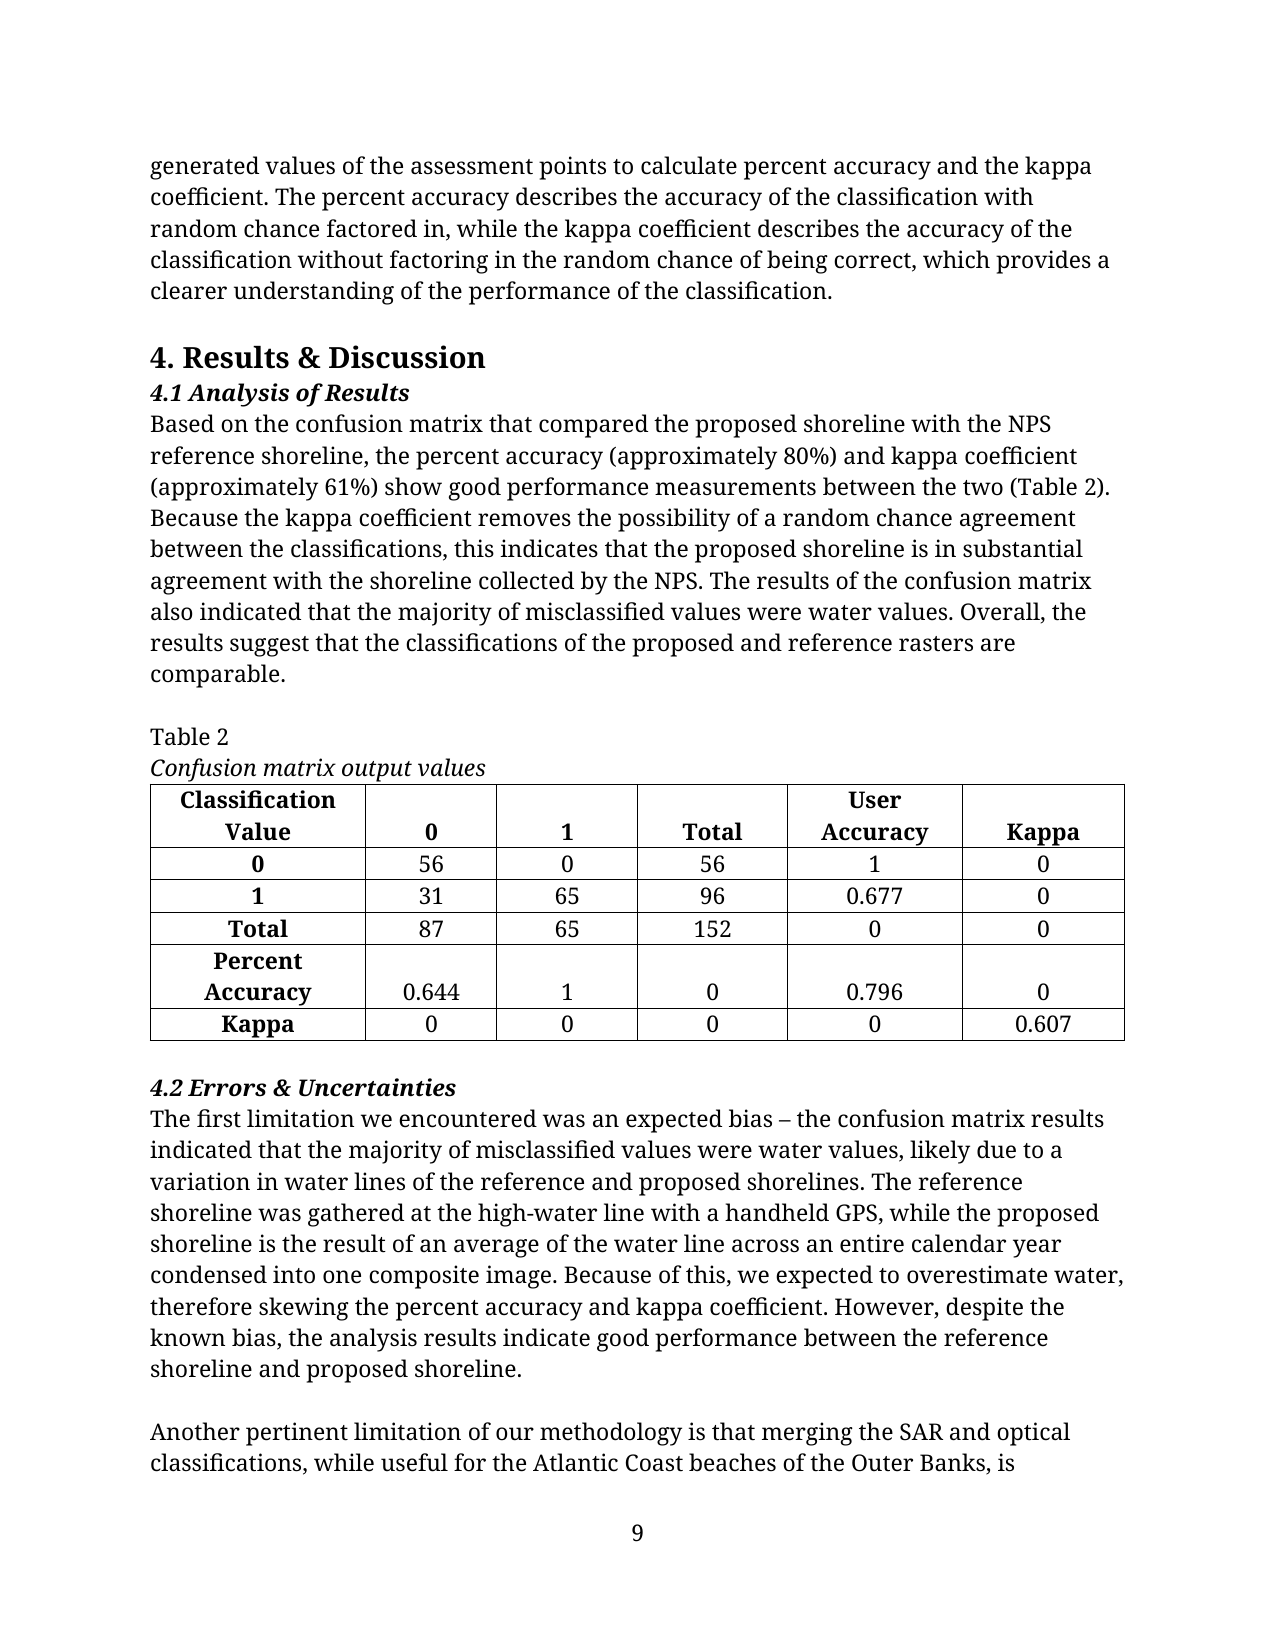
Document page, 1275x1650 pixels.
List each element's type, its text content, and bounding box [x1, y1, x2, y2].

text Based on the confusion matrix that compared the proposed shoreline with the NPS reference shoreline, the percent accuracy (approximately 80%) and kappa coefficient (approximately 61%) show good performance measurements between the two (Table 2). Because the kappa coefficient removes the possibility of a random chance agreement between the classifications, this indicates that the proposed shoreline is in substantial agreement with the shoreline collected by the NPS. The results of the confusion matrix also indicated that the majority of misclassified values were water values. Overall, the results suggest that the classifications of the proposed and reference rasters are comparable. [150, 408, 1125, 690]
table_cell 0.607 [963, 1009, 1124, 1040]
table_cell 56 [638, 848, 787, 879]
table_cell 0 [497, 1009, 637, 1040]
table_cell 0 [638, 945, 787, 1007]
table_header User Accuracy [788, 785, 962, 847]
table_cell 0.644 [366, 945, 496, 1007]
text 4.1 Analysis of Results [150, 377, 1125, 408]
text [150, 150, 1125, 306]
table_header Kappa [963, 785, 1124, 847]
subtitle 4. Results & Discussion [150, 337, 1125, 377]
table_cell 65 [497, 913, 637, 944]
text The first limitation we encountered was an expected bias – the confusion matrix results indicated that the majority of misclassified values were water values, likely due to a variation in water lines of the reference and proposed shorelines. The reference shoreline was gathered at the high-water line with a handheld GPS, while the proposed shoreline is the result of an average of the water line across an entire calendar year condensed into one composite image. Because of this, we expected to overestimate water, therefore skewing the percent accuracy and kappa coefficient. However, despite the known bias, the analysis results indicate good performance between the reference shoreline and proposed shoreline. [150, 1103, 1125, 1384]
table_cell Percent Accuracy [151, 945, 365, 1007]
table_header 0 [366, 785, 496, 847]
text Table 2 [150, 721, 1125, 752]
table_cell 0 [151, 848, 365, 879]
table_cell 1 [151, 880, 365, 912]
table_cell 0 [963, 848, 1124, 879]
table_cell 31 [366, 880, 496, 912]
table_cell 0 [366, 1009, 496, 1040]
table_cell 0 [963, 945, 1124, 1007]
table_cell 0 [963, 880, 1124, 912]
text Confusion matrix output values [150, 752, 1125, 783]
table_cell 0.677 [788, 880, 962, 912]
table_header Total [638, 785, 787, 847]
table_cell 1 [788, 848, 962, 879]
table_cell 0.796 [788, 945, 962, 1007]
table_cell 0 [638, 1009, 787, 1040]
table_cell 96 [638, 880, 787, 912]
table_cell Kappa [151, 1009, 365, 1040]
table_cell 0 [497, 848, 637, 879]
table_cell 0 [788, 913, 962, 944]
table_header 1 [497, 785, 637, 847]
table_cell Total [151, 913, 365, 944]
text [150, 1416, 1125, 1478]
table_cell 87 [366, 913, 496, 944]
table_cell 1 [497, 945, 637, 1007]
table_cell 152 [638, 913, 787, 944]
table_cell 0 [963, 913, 1124, 944]
text 4.2 Errors & Uncertainties [150, 1072, 1125, 1103]
table_cell 56 [366, 848, 496, 879]
table_cell 65 [497, 880, 637, 912]
table_header Classification Value [151, 785, 365, 847]
table_cell 0 [788, 1009, 962, 1040]
